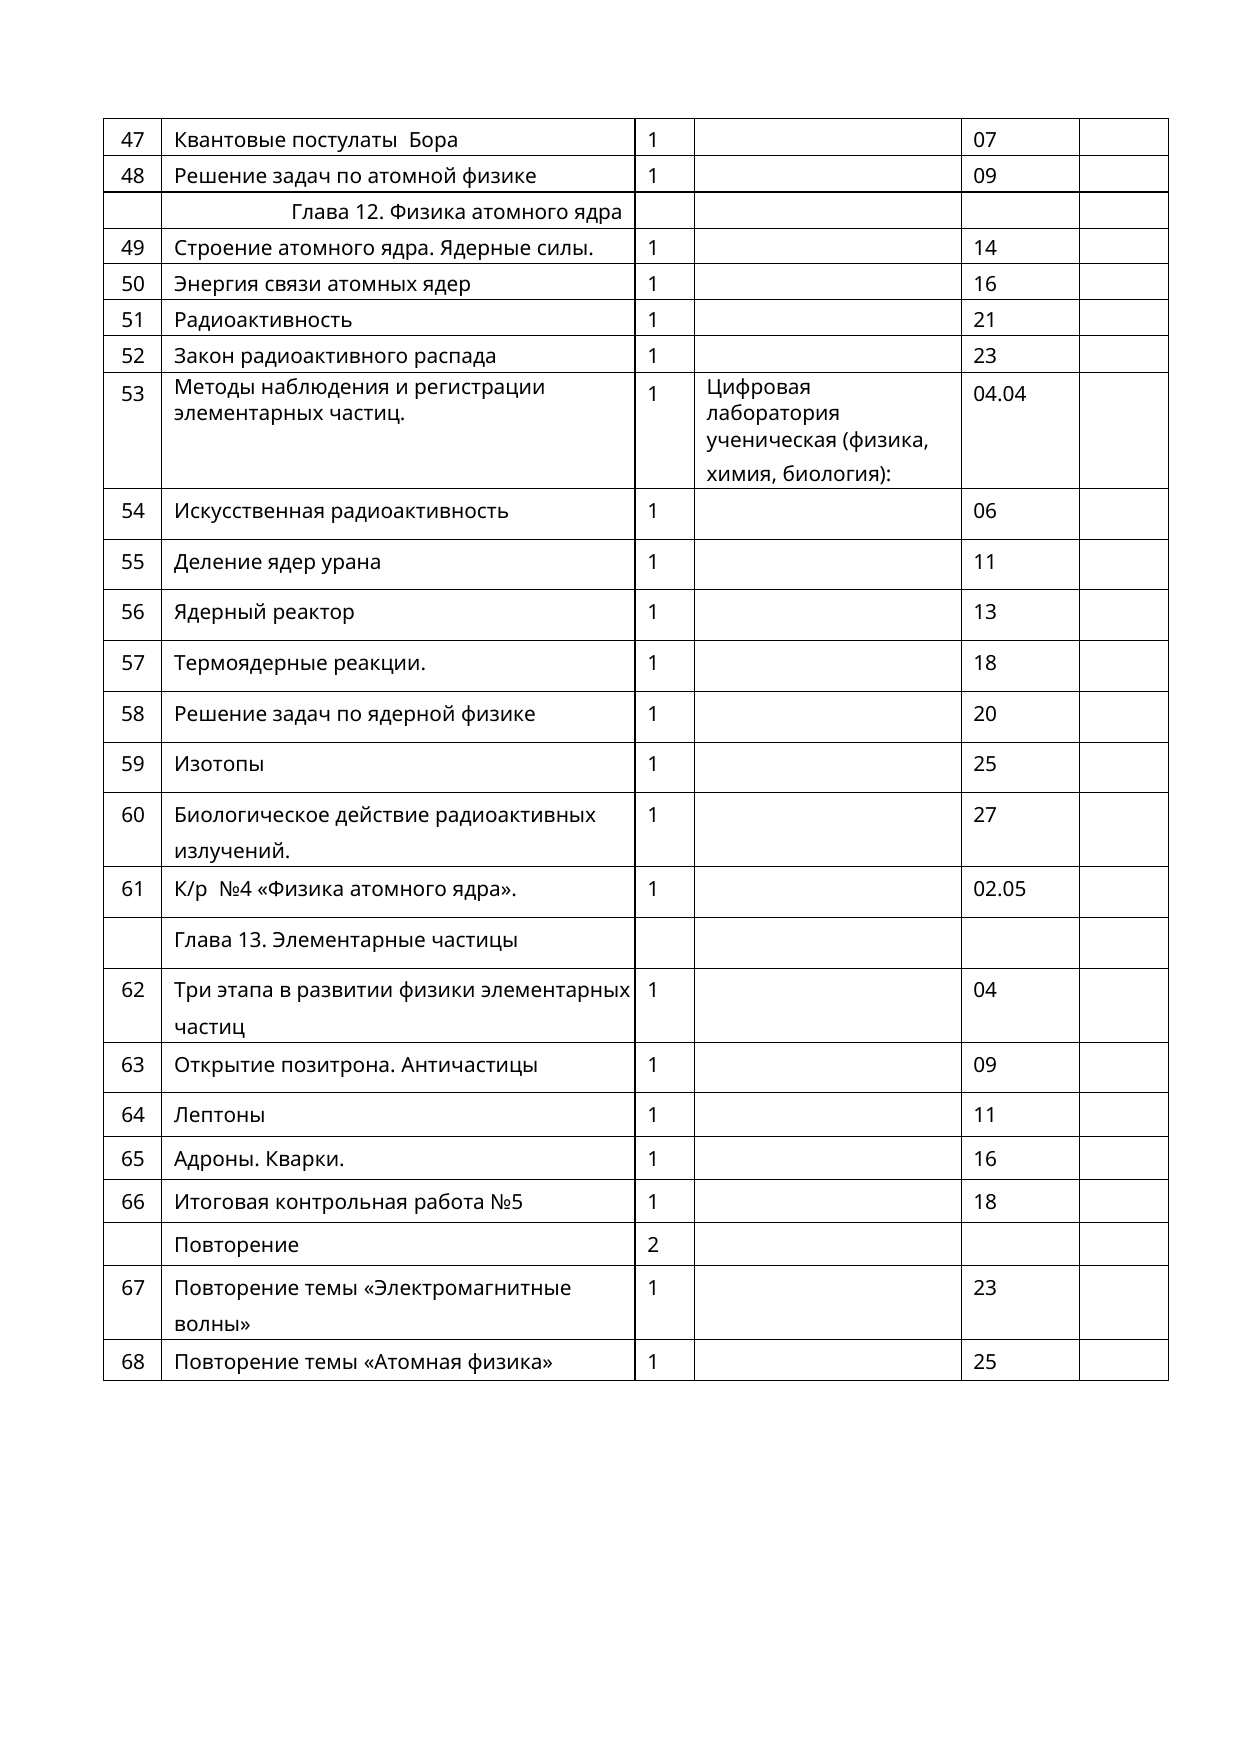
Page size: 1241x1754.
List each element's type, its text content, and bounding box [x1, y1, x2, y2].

table_cell 1 [636, 489, 694, 539]
table_cell 1 [636, 793, 694, 866]
table_cell [1080, 918, 1168, 968]
table_cell 1 [636, 119, 694, 155]
table_cell [1080, 156, 1168, 191]
table_cell [1080, 229, 1168, 263]
table_cell 06 [962, 489, 1079, 539]
table_cell 21 [962, 300, 1079, 335]
table_cell Адроны. Кварки. [162, 1137, 634, 1179]
table_cell К/р №4 «Физика атомного ядра». [162, 867, 634, 917]
table_cell Повторение темы «Атомная физика» [162, 1340, 634, 1380]
table_cell [1080, 1340, 1168, 1380]
table_cell 2 [636, 1223, 694, 1265]
table_cell 1 [636, 969, 694, 1042]
table_cell [1080, 590, 1168, 640]
table_cell Радиоактивность [162, 300, 634, 335]
table_cell 56 [104, 590, 161, 640]
table_cell Открытие позитрона. Античастицы [162, 1043, 634, 1092]
table_cell [1080, 743, 1168, 792]
table_cell Три этапа в развитии физики элементарных частиц [162, 969, 634, 1042]
table_cell [695, 229, 961, 263]
table_cell 13 [962, 590, 1079, 640]
table_cell 68 [104, 1340, 161, 1380]
table_cell [1080, 1093, 1168, 1136]
table_cell 1 [636, 590, 694, 640]
table_cell 52 [104, 336, 161, 372]
table_cell [1080, 692, 1168, 742]
table_cell Биологическое действие радиоактивных излучений. [162, 793, 634, 866]
table_cell 50 [104, 264, 161, 299]
table_cell 1 [636, 743, 694, 792]
table_cell 63 [104, 1043, 161, 1092]
table_cell 64 [104, 1093, 161, 1136]
table_cell 1 [636, 1093, 694, 1136]
table_cell [695, 1180, 961, 1222]
table_cell Лептоны [162, 1093, 634, 1136]
table_cell 53 [104, 373, 161, 488]
table_cell Строение атомного ядра. Ядерные силы. [162, 229, 634, 263]
table_cell 65 [104, 1137, 161, 1179]
table_cell [1080, 264, 1168, 299]
table_cell [695, 1223, 961, 1265]
table_cell 09 [962, 156, 1079, 191]
table_cell 55 [104, 540, 161, 589]
table_cell [695, 1266, 961, 1339]
table_cell 1 [636, 867, 694, 917]
table_cell Деление ядер урана [162, 540, 634, 589]
table_cell 02.05 [962, 867, 1079, 917]
table_cell [1080, 1043, 1168, 1092]
table_cell [1080, 373, 1168, 488]
table_cell 47 [104, 119, 161, 155]
table_cell 1 [636, 1266, 694, 1339]
table_cell [695, 300, 961, 335]
table_cell Итоговая контрольная работа №5 [162, 1180, 634, 1222]
table_cell [104, 193, 161, 227]
table_cell [1080, 969, 1168, 1042]
table_cell [695, 743, 961, 792]
table_cell [695, 193, 961, 227]
table_cell 57 [104, 641, 161, 691]
table_cell [695, 590, 961, 640]
table_cell [1080, 1266, 1168, 1339]
table_cell Искусственная радиоактивность [162, 489, 634, 539]
table_cell Термоядерные реакции. [162, 641, 634, 691]
table_cell 60 [104, 793, 161, 866]
table_cell Ядерный реактор [162, 590, 634, 640]
table_cell [695, 969, 961, 1042]
table_cell 25 [962, 1340, 1079, 1380]
table_cell [1080, 867, 1168, 917]
table_cell [1080, 540, 1168, 589]
table_cell Решение задач по ядерной физике [162, 692, 634, 742]
table_cell 1 [636, 264, 694, 299]
table_cell 1 [636, 229, 694, 263]
table_cell Цифровая лаборатория ученическая (физика, химия, биология): [695, 373, 961, 488]
table_cell [1080, 1137, 1168, 1179]
table_cell 67 [104, 1266, 161, 1339]
table_cell 1 [636, 336, 694, 372]
table_cell 18 [962, 641, 1079, 691]
table_cell 1 [636, 300, 694, 335]
table_cell Глава 12. Физика атомного ядра [162, 193, 634, 227]
table_cell 07 [962, 119, 1079, 155]
table_cell [104, 918, 161, 968]
table_cell 27 [962, 793, 1079, 866]
table_cell 1 [636, 1043, 694, 1092]
table_cell [1080, 1180, 1168, 1222]
table_cell [695, 336, 961, 372]
table_cell Закон радиоактивного распада [162, 336, 634, 372]
table_cell [104, 1223, 161, 1265]
table_cell [636, 918, 694, 968]
table_cell [695, 793, 961, 866]
table_cell [695, 918, 961, 968]
table_cell Энергия связи атомных ядер [162, 264, 634, 299]
table_cell 66 [104, 1180, 161, 1222]
table_cell [695, 1093, 961, 1136]
table_cell 1 [636, 156, 694, 191]
table_cell [962, 1223, 1079, 1265]
table_cell [1080, 793, 1168, 866]
table_cell Методы наблюдения и регистрации элементарных частиц. [162, 373, 634, 488]
table_cell 48 [104, 156, 161, 191]
table_cell [1080, 119, 1168, 155]
table_cell Повторение [162, 1223, 634, 1265]
table_cell 20 [962, 692, 1079, 742]
table_cell [1080, 336, 1168, 372]
table_cell [1080, 641, 1168, 691]
table_cell 54 [104, 489, 161, 539]
table_cell [695, 1340, 961, 1380]
table_cell 1 [636, 1137, 694, 1179]
table_cell [695, 867, 961, 917]
table_cell 1 [636, 692, 694, 742]
table_cell [695, 540, 961, 589]
table_cell 04 [962, 969, 1079, 1042]
table_cell 51 [104, 300, 161, 335]
table_cell 14 [962, 229, 1079, 263]
table_cell 16 [962, 264, 1079, 299]
table_cell 61 [104, 867, 161, 917]
table_cell 58 [104, 692, 161, 742]
table_cell Глава 13. Элементарные частицы [162, 918, 634, 968]
table_cell [1080, 1223, 1168, 1265]
table_cell [962, 193, 1079, 227]
table_cell 1 [636, 641, 694, 691]
table_cell [1080, 489, 1168, 539]
table_cell 18 [962, 1180, 1079, 1222]
table_cell [695, 119, 961, 155]
table_cell Квантовые постулаты Бора [162, 119, 634, 155]
table_cell 1 [636, 1180, 694, 1222]
table_cell 59 [104, 743, 161, 792]
table_cell 25 [962, 743, 1079, 792]
table_cell 09 [962, 1043, 1079, 1092]
table_cell [695, 264, 961, 299]
table_cell Повторение темы «Электромагнитные волны» [162, 1266, 634, 1339]
table_cell 23 [962, 1266, 1079, 1339]
table_cell [1080, 193, 1168, 227]
table_cell [962, 918, 1079, 968]
table_cell 49 [104, 229, 161, 263]
table_cell 04.04 [962, 373, 1079, 488]
table_cell [695, 1137, 961, 1179]
table_cell [695, 489, 961, 539]
table_cell 23 [962, 336, 1079, 372]
table_cell [1080, 300, 1168, 335]
table_cell [695, 1043, 961, 1092]
table_cell [695, 692, 961, 742]
table_cell 1 [636, 540, 694, 589]
table_cell [695, 641, 961, 691]
table_cell 11 [962, 540, 1079, 589]
table_cell 1 [636, 373, 694, 488]
table_cell 16 [962, 1137, 1079, 1179]
table_cell 1 [636, 1340, 694, 1380]
table_cell [636, 193, 694, 227]
table_cell Решение задач по атомной физике [162, 156, 634, 191]
table_cell 62 [104, 969, 161, 1042]
table_cell [695, 156, 961, 191]
table_cell Изотопы [162, 743, 634, 792]
table_cell 11 [962, 1093, 1079, 1136]
